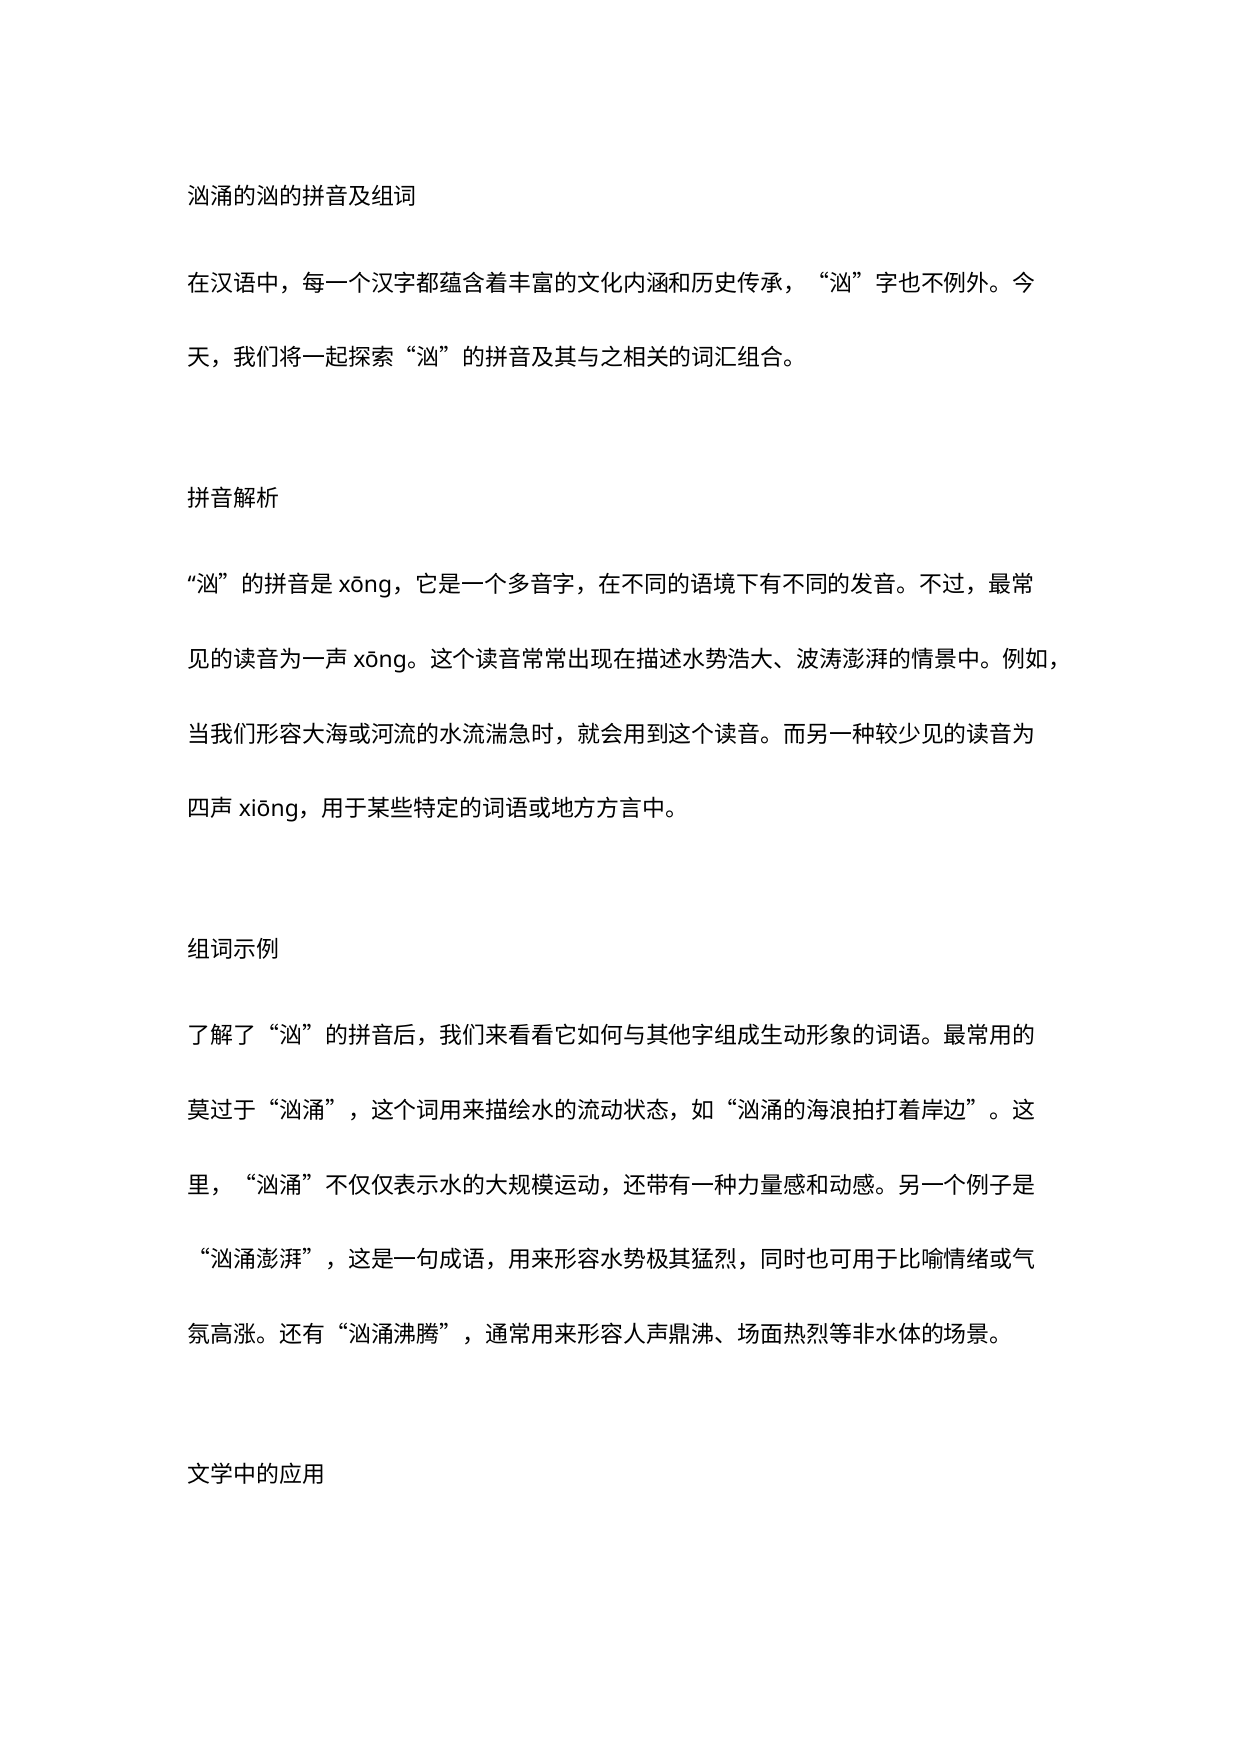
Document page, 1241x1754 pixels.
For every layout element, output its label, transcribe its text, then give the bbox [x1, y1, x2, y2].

text 拼音解析 [187, 464, 1053, 529]
text 文学中的应用 [187, 1441, 1053, 1506]
text “汹”的拼音是 xōng，它是一个多音字，在不同的语境下有不同的发音。不过，最常见的读音为一声 xōng。这个读音常常出现在描述水势浩大、波涛澎湃的情景中。例如，当我们形容大海或河流的水流湍急时，就会用到这个读音。而另一种较少见的读音为四声 xiōng，用于某些特定的词语或地方方言中。 [187, 550, 1053, 839]
text 了解了“汹”的拼音后，我们来看看它如何与其他字组成生动形象的词语。最常用的莫过于“汹涌”，这个词用来描绘水的流动状态，如“汹涌的海浪拍打着岸边”。这里，“汹涌”不仅仅表示水的大规模运动，还带有一种力量感和动感。另一个例子是“汹涌澎湃”，这是一句成语，用来形容水势极其猛烈，同时也可用于比喻情绪或气氛高涨。还有“汹涌沸腾”，通常用来形容人声鼎沸、场面热烈等非水体的场景。 [187, 1001, 1053, 1365]
text 组词示例 [187, 915, 1053, 980]
text 在汉语中，每一个汉字都蕴含着丰富的文化内涵和历史传承，“汹”字也不例外。今天，我们将一起探索“汹”的拼音及其与之相关的词汇组合。 [187, 248, 1053, 388]
text 汹涌的汹的拼音及组词 [187, 162, 1053, 227]
